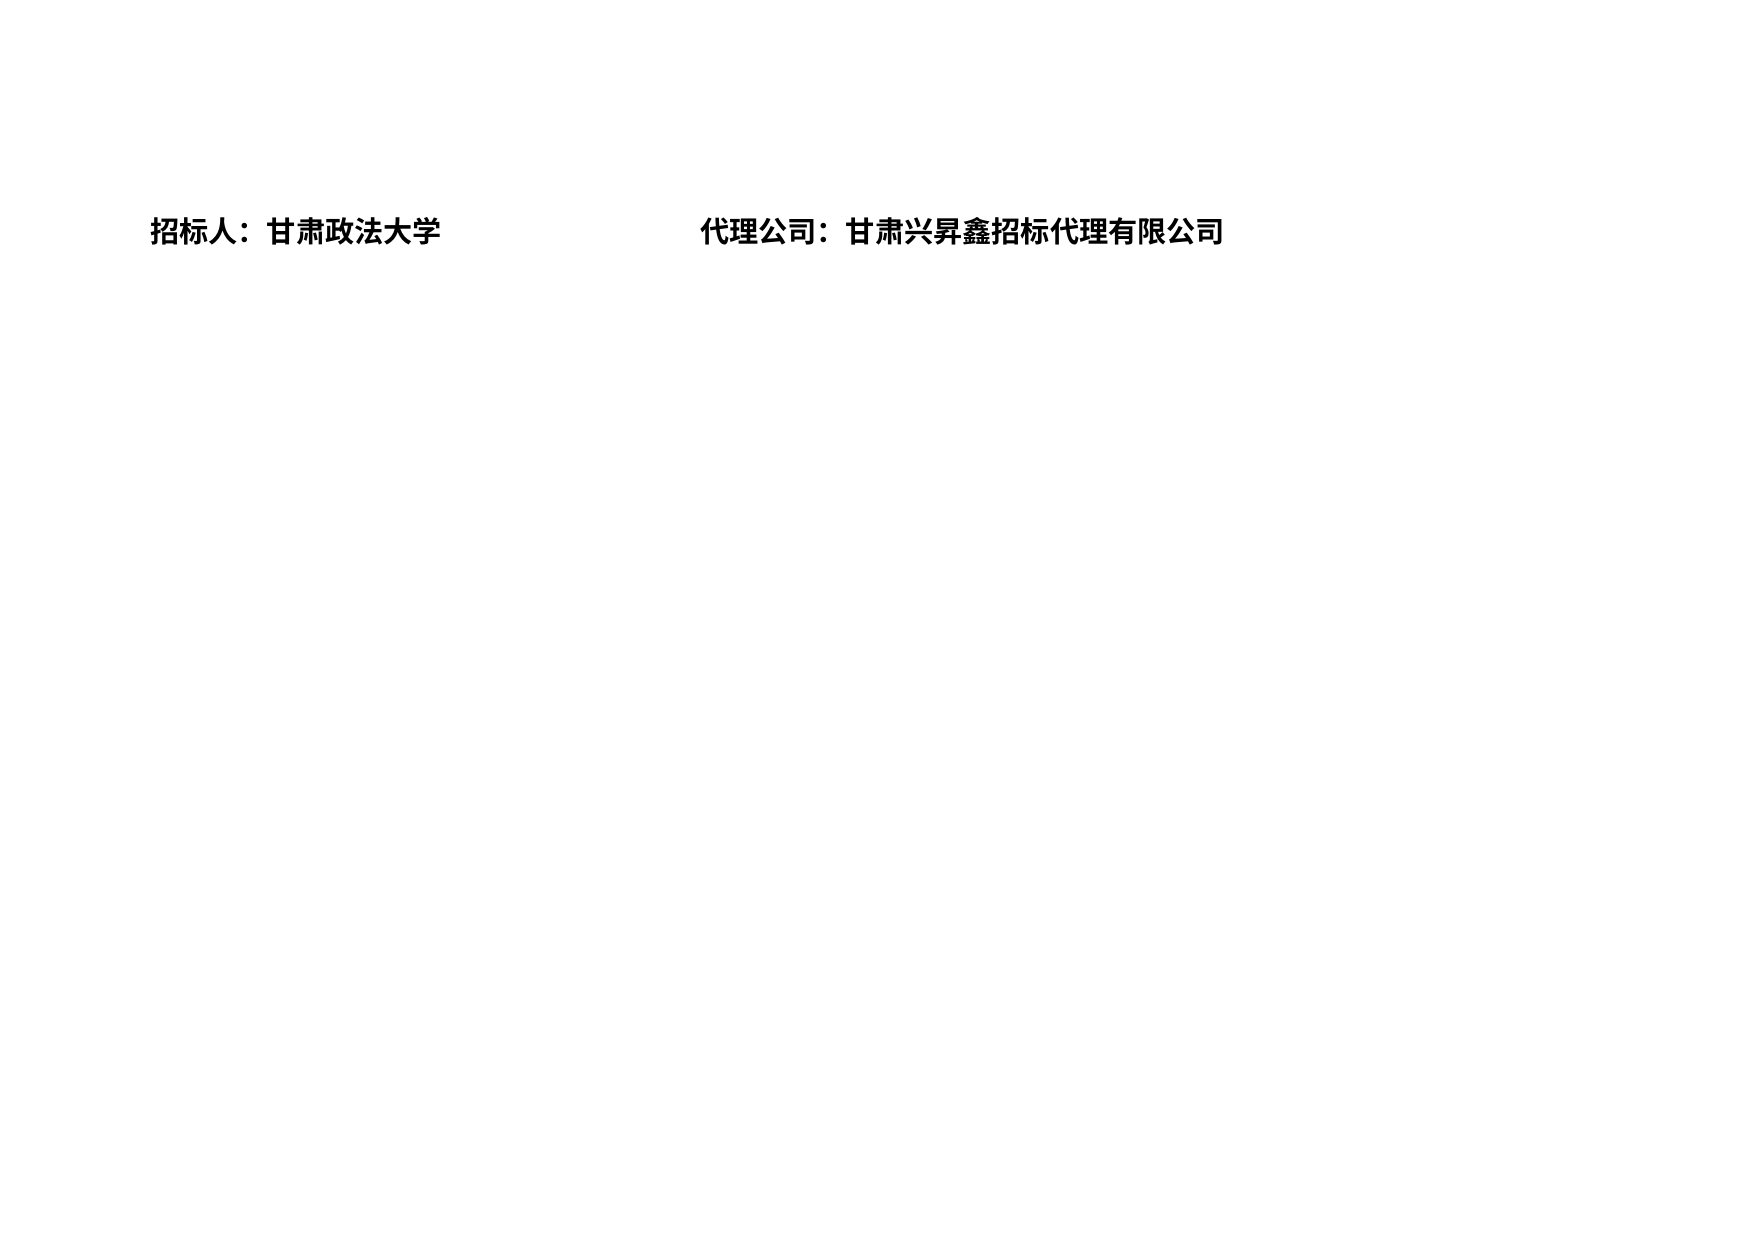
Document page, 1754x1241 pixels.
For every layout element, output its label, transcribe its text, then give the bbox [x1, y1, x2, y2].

text 招标人：甘肃政法大学 代理公司：甘肃兴昇鑫招标代理有限公司 [150, 198, 1604, 263]
